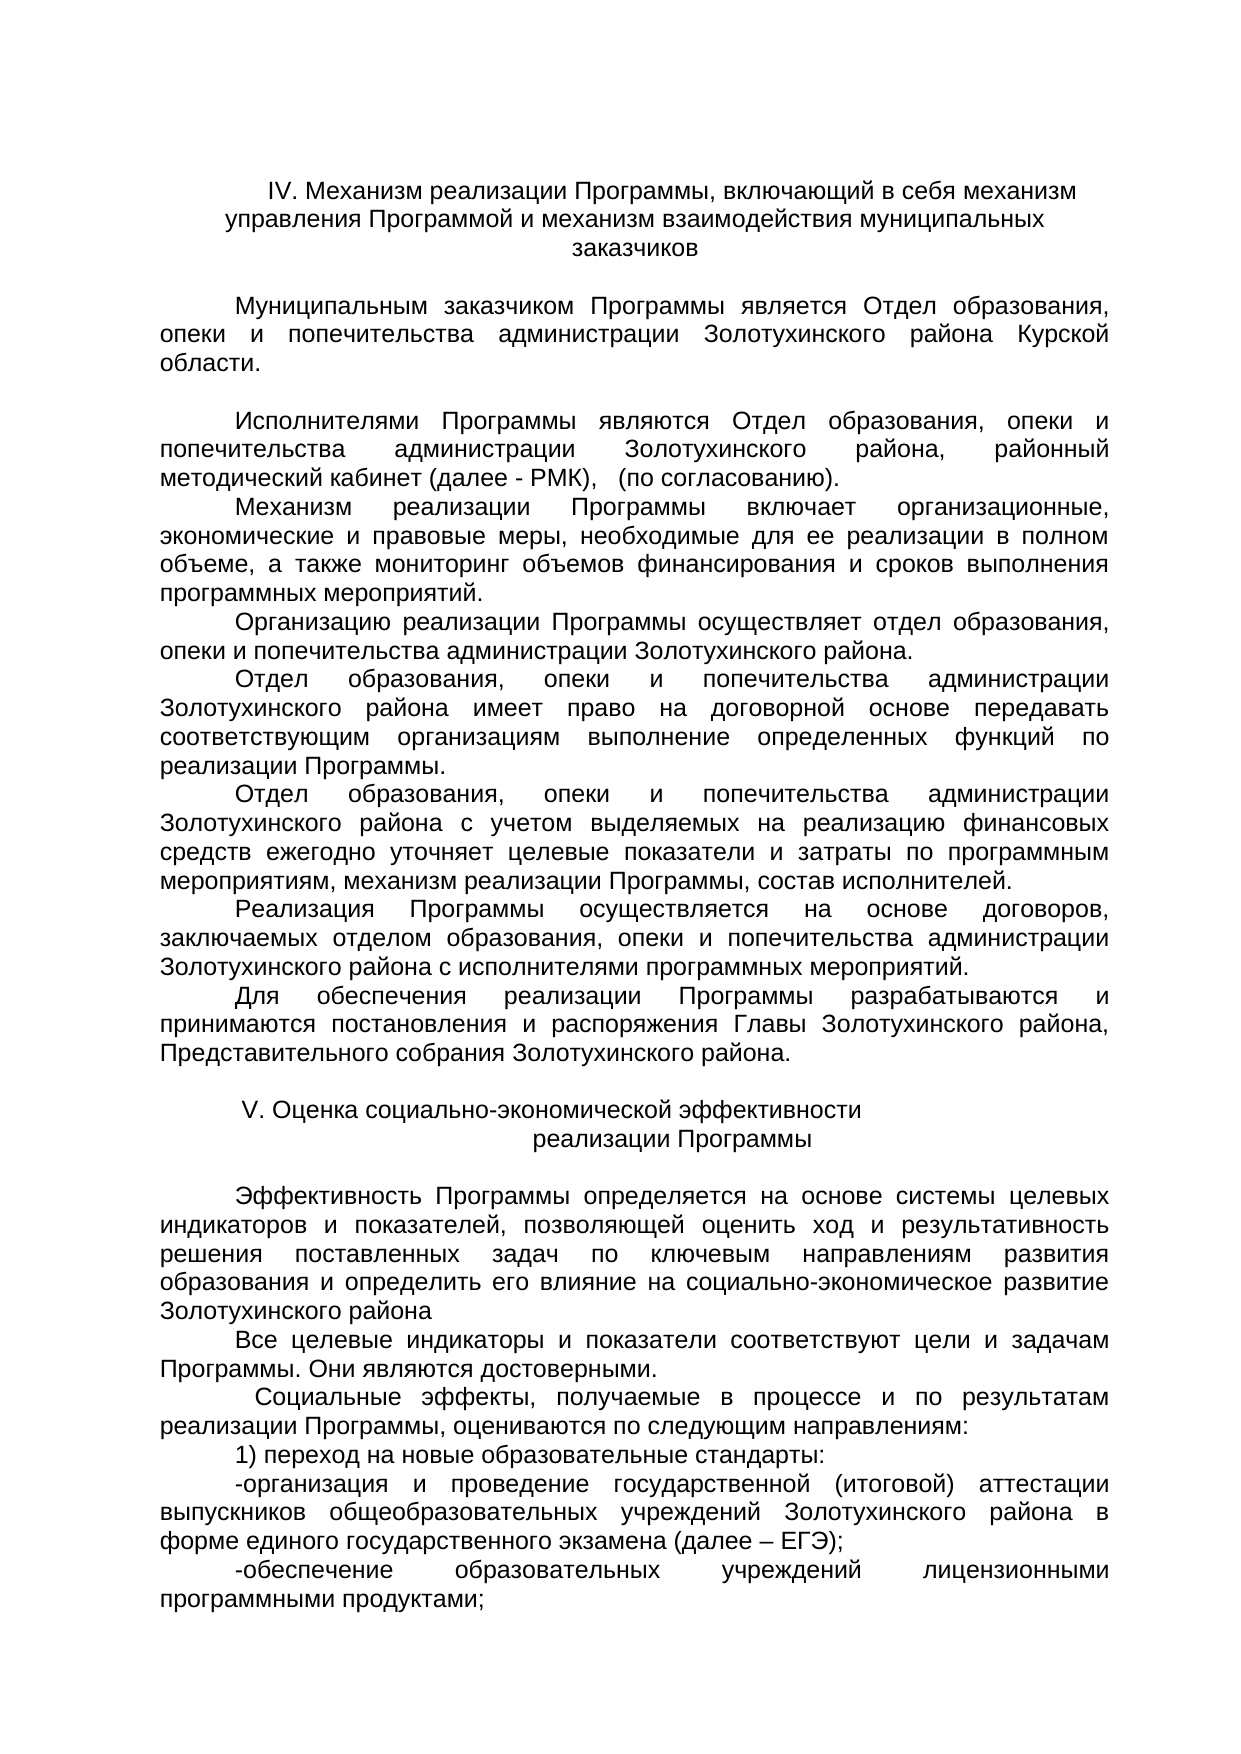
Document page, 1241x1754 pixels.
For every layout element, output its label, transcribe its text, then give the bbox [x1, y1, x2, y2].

text Все целевые индикаторы и показатели соответствуют цели и задачам Программы. Они являются достоверными. [159, 1325, 1110, 1382]
text -обеспечение образовательных учреждений лицензионными программными продуктами; [159, 1555, 1110, 1612]
text Муниципальным заказчиком Программы является Отдел образования, опеки и попечительства администрации Золотухинского района Курской области. [159, 291, 1110, 377]
text Отдел образования, опеки и попечительства администрации Золотухинского района имеет право на договорной основе передавать соответствующим организациям выполнение определенных функций по реализации Программы. [159, 664, 1110, 779]
text V. Оценка социально-экономической эффективности [159, 1095, 1110, 1124]
text Организацию реализации Программы осуществляет отдел образования, опеки и попечительства администрации Золотухинского района. [159, 607, 1110, 664]
text реализации Программы [159, 1124, 1110, 1152]
text 1) переход на новые образовательные стандарты: [159, 1440, 1110, 1469]
text Механизм реализации Программы включает организационные, экономические и правовые меры, необходимые для ее реализации в полном объеме, а также мониторинг объемов финансирования и сроков выполнения программных мероприятий. [159, 492, 1110, 607]
text Социальные эффекты, получаемые в процессе и по результатам реализации Программы, оцениваются по следующим направлениям: [159, 1382, 1110, 1440]
text IV. Механизм реализации Программы, включающий в себя механизм управления Программой и механизм взаимодействия муниципальных заказчиков [159, 176, 1110, 262]
text Отдел образования, опеки и попечительства администрации Золотухинского района с учетом выделяемых на реализацию финансовых средств ежегодно уточняет целевые показатели и затраты по программным мероприятиям, механизм реализации Программы, состав исполнителей. [159, 779, 1110, 894]
text Эффективность Программы определяется на основе системы целевых индикаторов и показателей, позволяющей оценить ход и результативность решения поставленных задач по ключевым направлениям развития образования и определить его влияние на социально-экономическое развитие Золотухинского района [159, 1181, 1110, 1325]
text -организация и проведение государственной (итоговой) аттестации выпускников общеобразовательных учреждений Золотухинского района в форме единого государственного экзамена (далее – ЕГЭ); [159, 1469, 1110, 1555]
text Реализация Программы осуществляется на основе договоров, заключаемых отделом образования, опеки и попечительства администрации Золотухинского района с исполнителями программных мероприятий. [159, 894, 1110, 981]
text Исполнителями Программы являются Отдел образования, опеки и попечительства администрации Золотухинского района, районный методический кабинет (далее - РМК), (по согласованию). [159, 406, 1110, 492]
text Для обеспечения реализации Программы разрабатываются и принимаются постановления и распоряжения Главы Золотухинского района, Представительного собрания Золотухинского района. [159, 981, 1110, 1067]
